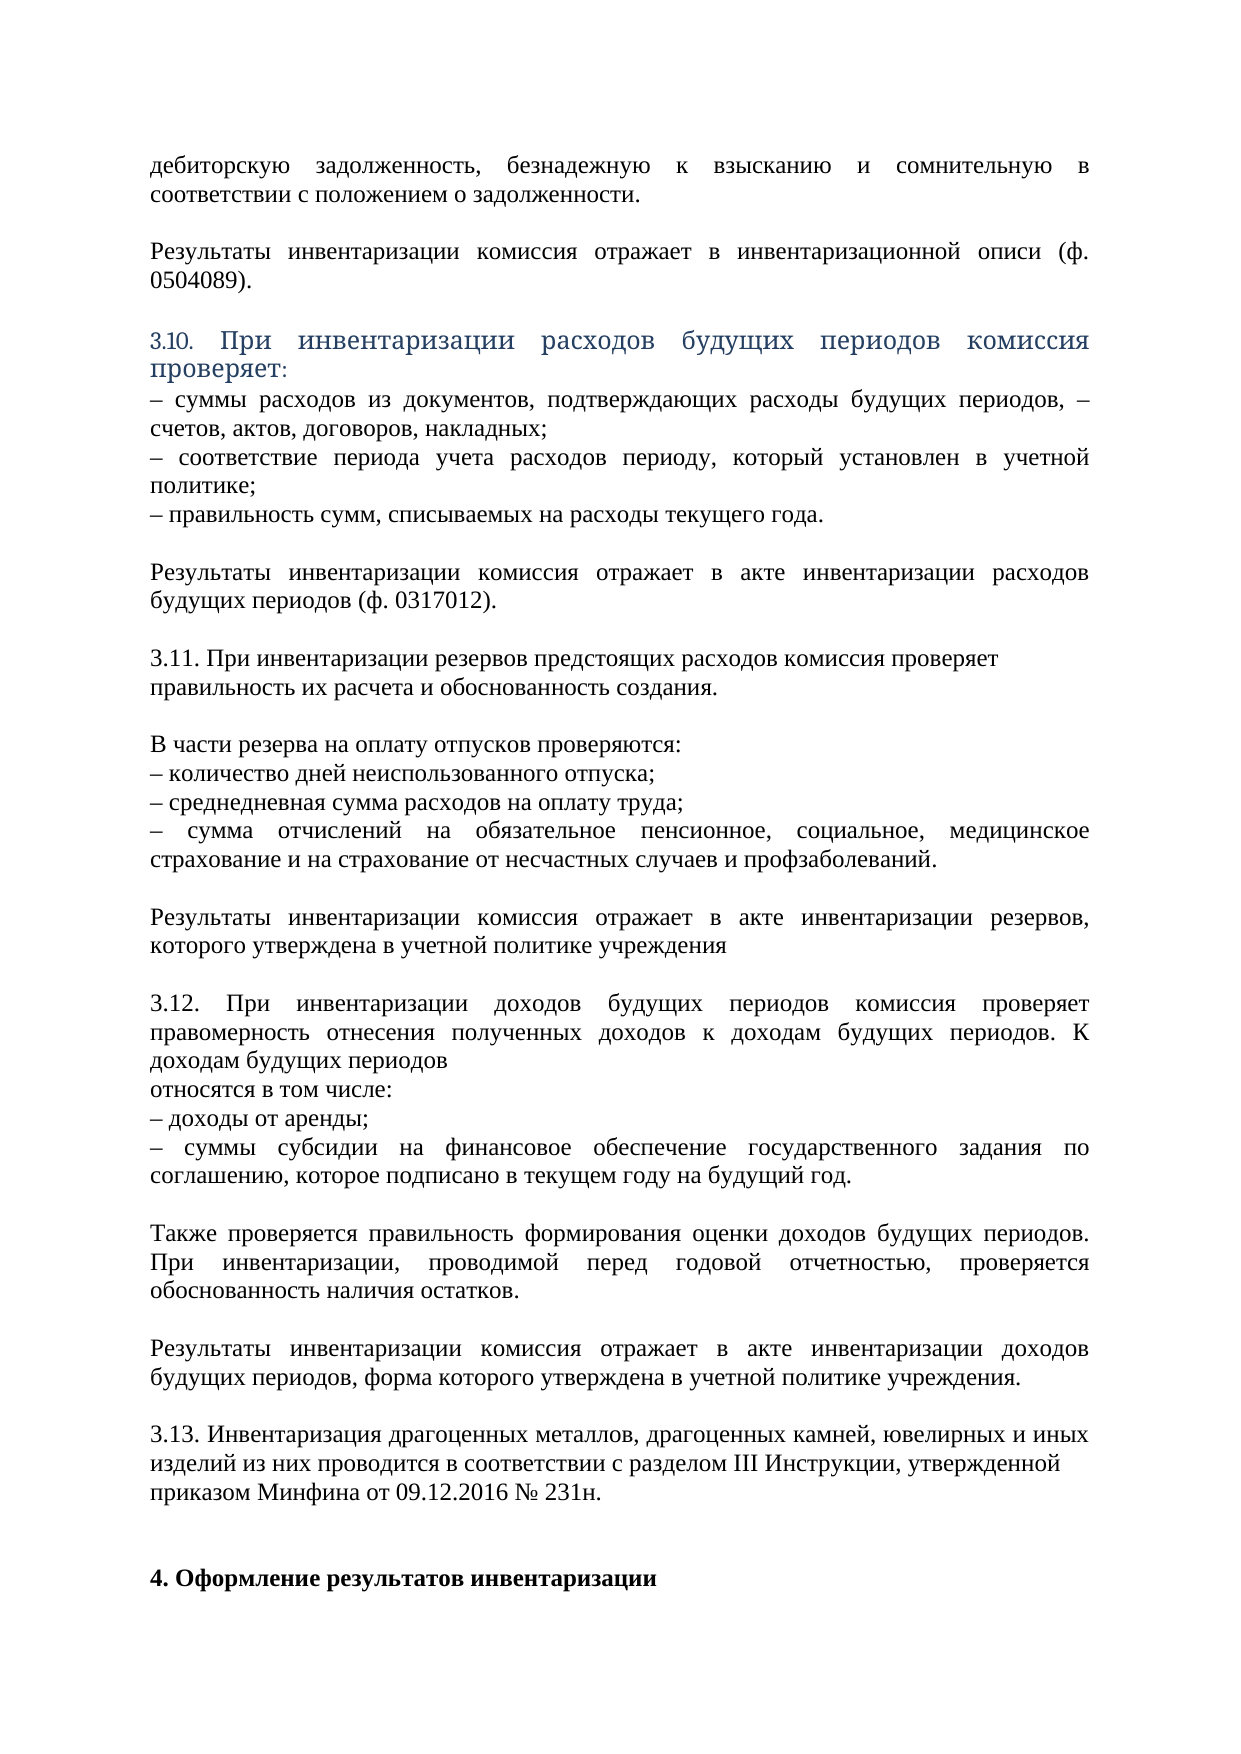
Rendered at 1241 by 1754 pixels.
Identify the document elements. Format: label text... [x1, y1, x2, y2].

text правильность их расчета и обоснованность создания. [150, 672, 1090, 700]
text – соответствие периода учета расходов периоду, который установлен в учетной политике; [150, 442, 1090, 499]
text – суммы расходов из документов, подтверждающих расходы будущих периодов, – счетов, актов, договоров, накладных; [150, 384, 1090, 442]
text Результаты инвентаризации комиссия отражает в инвентаризационной описи (ф. 0504089). [150, 236, 1090, 294]
text 3.12. При инвентаризации доходов будущих периодов комиссия проверяет правомерность отнесения полученных доходов к доходам будущих периодов. К доходам будущих периодов [150, 988, 1090, 1074]
text приказом Минфина от 09.12.2016 № 231н. [150, 1477, 1090, 1505]
text 3.13. Инвентаризация драгоценных металлов, драгоценных камней, ювелирных и иных изделий из них проводится в соответствии с разделом III Инструкции, утвержденной [150, 1419, 1090, 1477]
text 3.11. При инвентаризации резервов предстоящих расходов комиссия проверяет [150, 643, 1090, 672]
text В части резерва на оплату отпусков проверяются: [150, 729, 1090, 758]
text Результаты инвентаризации комиссия отражает в акте инвентаризации резервов, которого утверждена в учетной политике учреждения [150, 902, 1090, 959]
text – суммы субсидии на финансовое обеспечение государственного задания по соглашению, которое подписано в текущем году на будущий год. [150, 1132, 1090, 1189]
text 4. Оформление результатов инвентаризации [150, 1563, 1090, 1592]
subtitle 3.10. При инвентаризации расходов будущих периодов комиссия проверяет: [150, 327, 1090, 384]
text – среднедневная сумма расходов на оплату труда; [150, 787, 1090, 815]
text относятся в том числе: [150, 1074, 1090, 1103]
text – количество дней неиспользованного отпуска; [150, 758, 1090, 787]
text – сумма отчислений на обязательное пенсионное, социальное, медицинское страхование и на страхование от несчастных случаев и профзаболеваний. [150, 815, 1090, 873]
text Результаты инвентаризации комиссия отражает в акте инвентаризации расходов будущих периодов (ф. 0317012). [150, 557, 1090, 614]
text Также проверяется правильность формирования оценки доходов будущих периодов. При инвентаризации, проводимой перед годовой отчетностью, проверяется обоснованность наличия остатков. [150, 1218, 1090, 1304]
text – доходы от аренды; [150, 1103, 1090, 1132]
text дебиторскую задолженность, безнадежную к взысканию и сомнительную в соответствии с положением о задолженности. [150, 150, 1090, 207]
text – правильность сумм, списываемых на расходы текущего года. [150, 499, 1090, 528]
text Результаты инвентаризации комиссия отражает в акте инвентаризации доходов будущих периодов, форма которого утверждена в учетной политике учреждения. [150, 1333, 1090, 1390]
